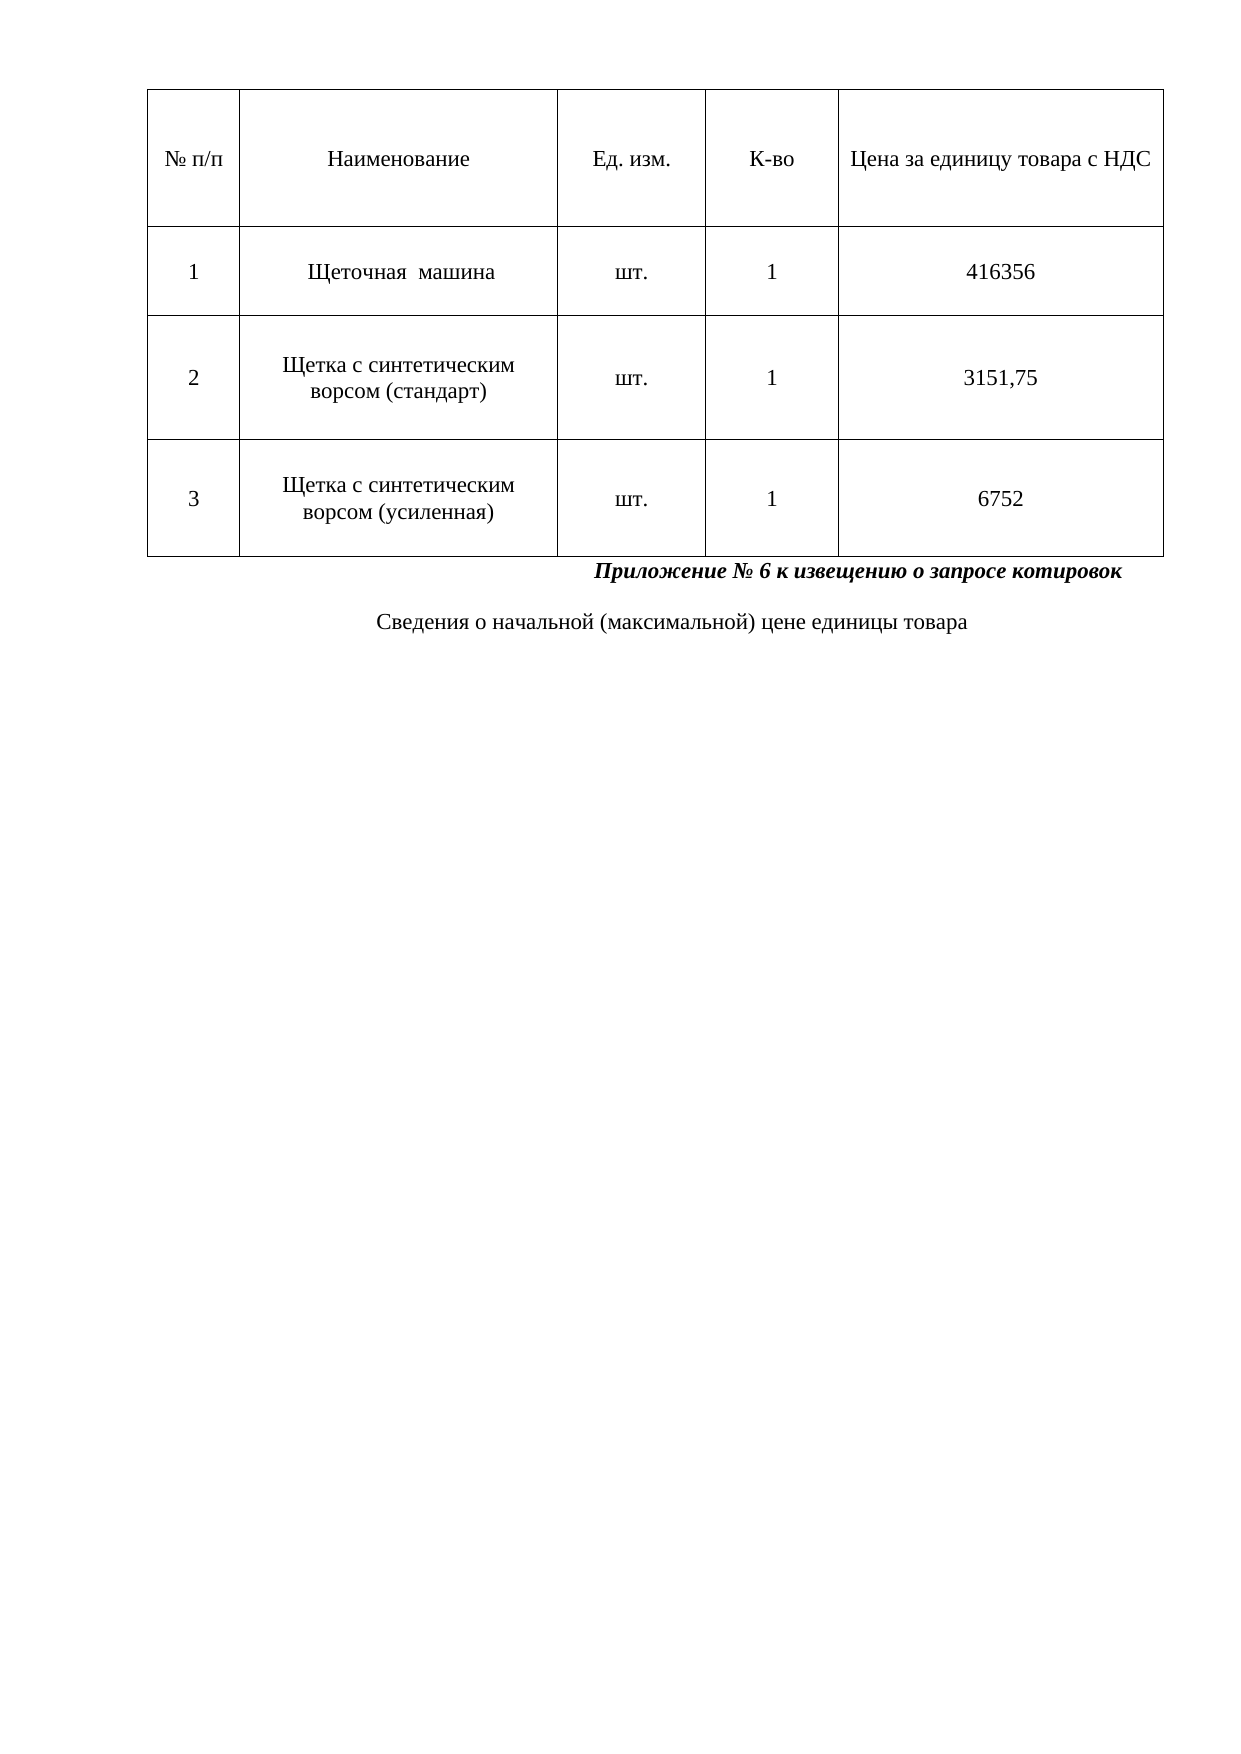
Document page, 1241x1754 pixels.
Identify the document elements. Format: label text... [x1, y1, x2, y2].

table_cell 416356 [839, 227, 1163, 315]
table_cell шт. [558, 227, 705, 315]
table_cell 6752 [839, 440, 1163, 556]
table_header Ед. изм. [558, 90, 705, 226]
table_header Цена за единицу товара с НДС [839, 90, 1163, 226]
text Приложение № 6 к извещению о запросе котировок [148, 557, 1122, 583]
table_header К-во [706, 90, 838, 226]
table_header Наименование [240, 90, 557, 226]
table_cell шт. [558, 316, 705, 439]
table_cell 1 [706, 316, 838, 439]
table_cell Щеточная машина [240, 227, 557, 315]
table_cell Щетка с синтетическим ворсом (усиленная) [240, 440, 557, 556]
table_cell 2 [148, 316, 239, 439]
table_cell 3151,75 [839, 316, 1163, 439]
table_cell шт. [558, 440, 705, 556]
table_cell Щетка с синтетическим ворсом (стандарт) [240, 316, 557, 439]
table_cell 1 [148, 227, 239, 315]
text Сведения о начальной (максимальной) цене единицы товара [148, 608, 1122, 634]
table_cell 1 [706, 440, 838, 556]
table_cell 3 [148, 440, 239, 556]
table_header № п/п [148, 90, 239, 226]
table_cell 1 [706, 227, 838, 315]
